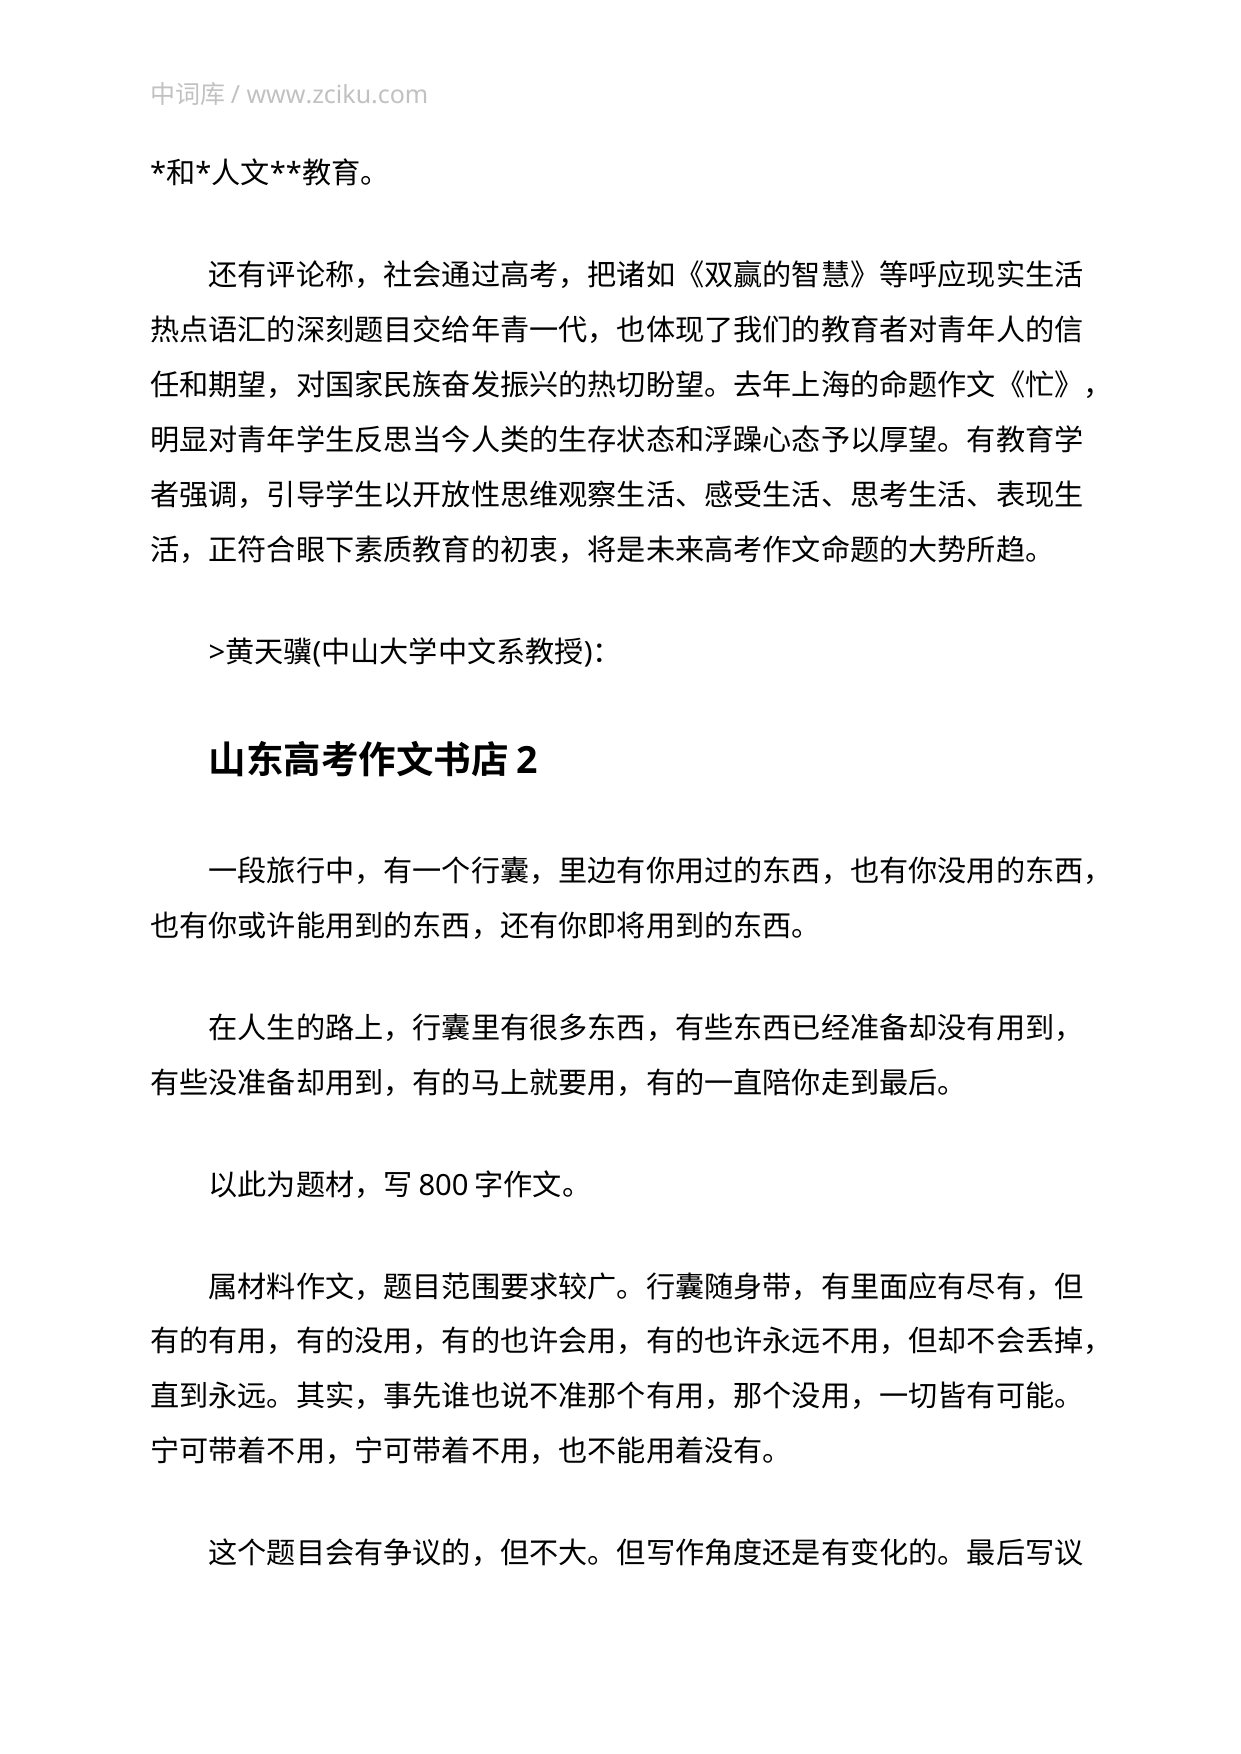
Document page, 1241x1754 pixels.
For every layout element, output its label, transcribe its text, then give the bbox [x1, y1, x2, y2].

text >黄天骥(中山大学中文系教授)： [150, 628, 1090, 671]
text 属材料作文，题目范围要求较广。行囊随身带，有里面应有尽有，但有的有用，有的没用，有的也许会用，有的也许永远不用，但却不会丢掉，直到永远。其实，事先谁也说不准那个有用，那个没用，一切皆有可能。宁可带着不用，宁可带着不用，也不能用着没有。 [150, 1263, 1090, 1470]
text 山东高考作文书店2 [150, 730, 1090, 785]
text 以此为题材，写800字作文。 [150, 1161, 1090, 1203]
text 一段旅行中，有一个行囊，里边有你用过的东西，也有你没用的东西，也有你或许能用到的东西，还有你即将用到的东西。 [150, 848, 1090, 945]
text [150, 1529, 1090, 1572]
text 在人生的路上，行囊里有很多东西，有些东西已经准备却没有用到，有些没准备却用到，有的马上就要用，有的一直陪你走到最后。 [150, 1004, 1090, 1102]
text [150, 150, 1090, 192]
text 还有评论称，社会通过高考，把诸如《双赢的智慧》等呼应现实生活热点语汇的深刻题目交给年青一代，也体现了我们的教育者对青年人的信任和期望，对国家民族奋发振兴的热切盼望。去年上海的命题作文《忙》，明显对青年学生反思当今人类的生存状态和浮躁心态予以厚望。有教育学者强调，引导学生以开放性思维观察生活、感受生活、思考生活、表现生活，正符合眼下素质教育的初衷，将是未来高考作文命题的大势所趋。 [150, 252, 1090, 569]
